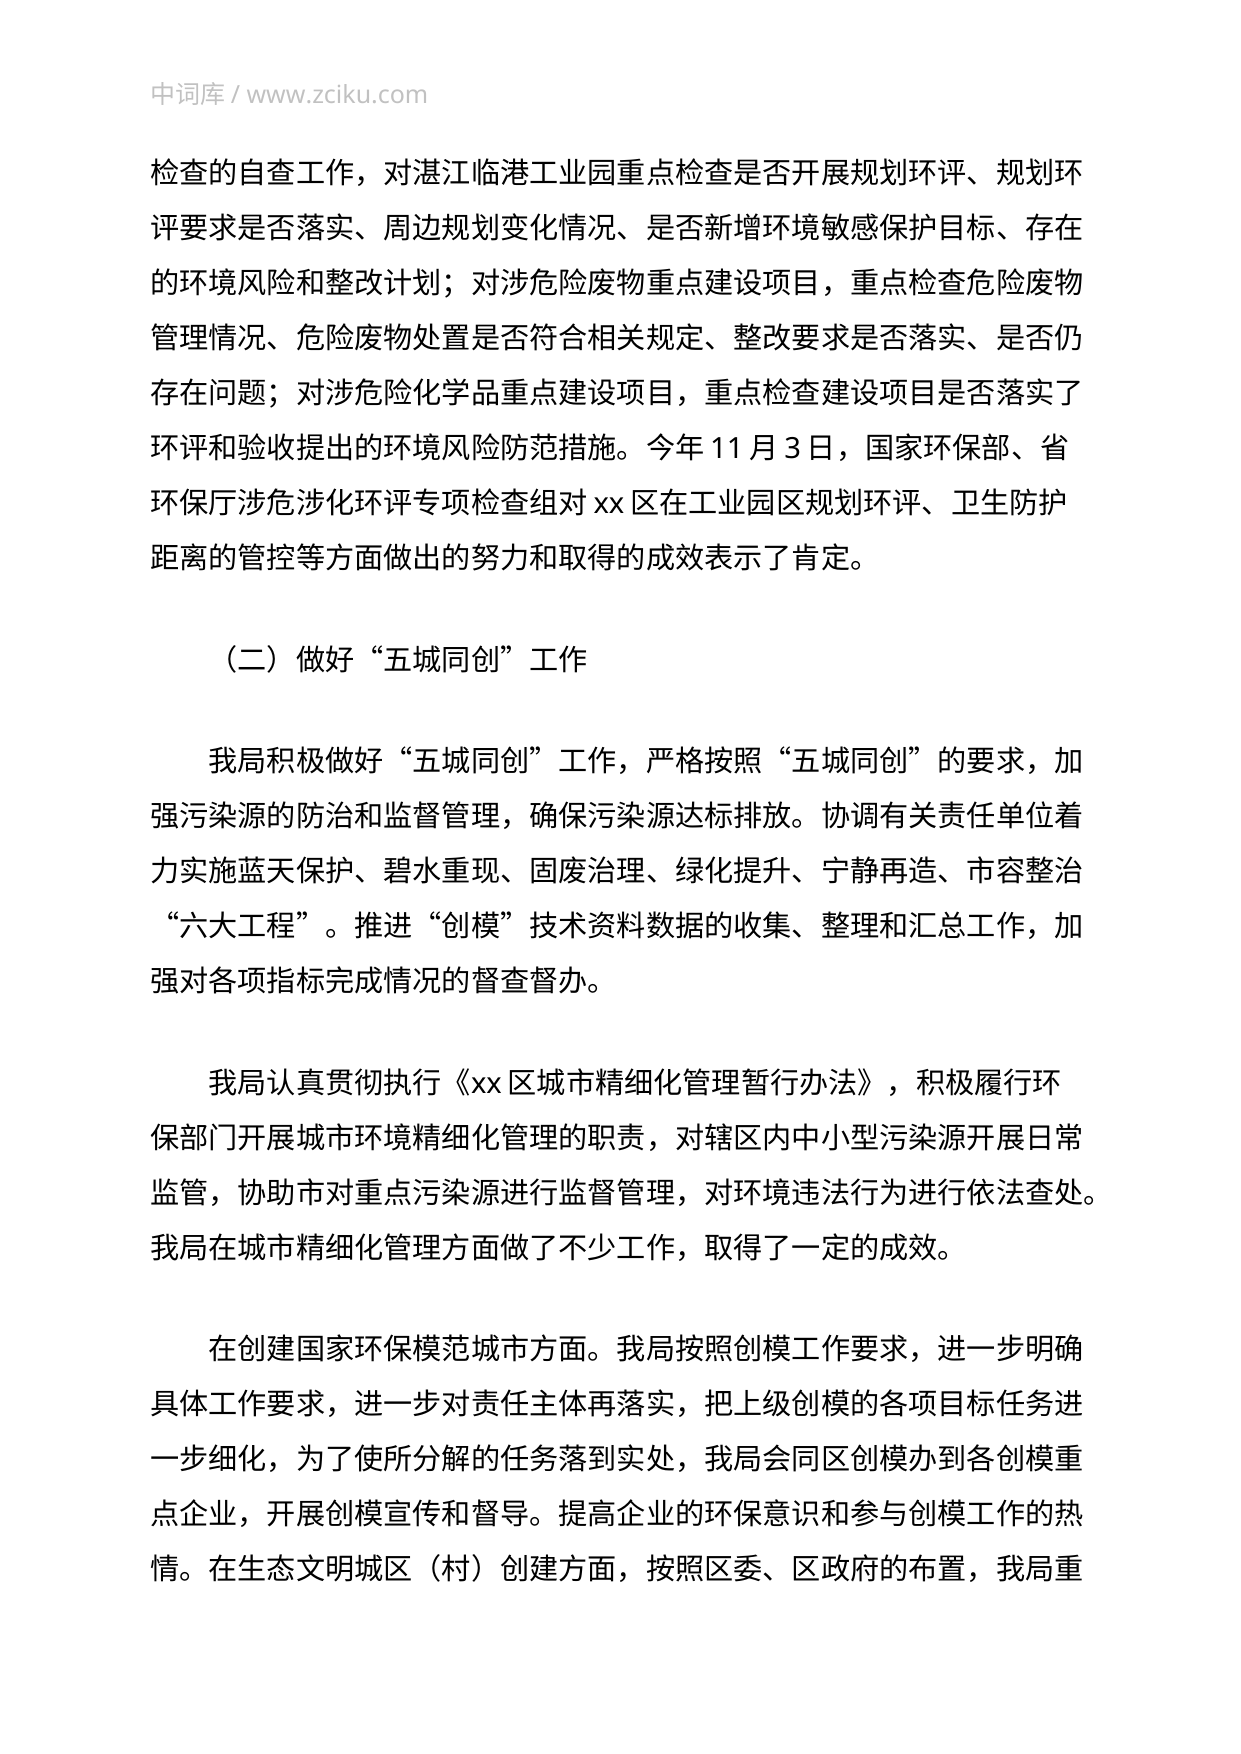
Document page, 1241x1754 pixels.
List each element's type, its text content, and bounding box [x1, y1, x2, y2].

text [150, 150, 1090, 577]
text （二）做好“五城同创”工作 [150, 636, 1090, 678]
text 我局认真贯彻执行《xx区城市精细化管理暂行办法》，积极履行环保部门开展城市环境精细化管理的职责，对辖区内中小型污染源开展日常监管，协助市对重点污染源进行监督管理，对环境违法行为进行依法查处。我局在城市精细化管理方面做了不少工作，取得了一定的成效。 [150, 1059, 1090, 1266]
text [150, 1326, 1090, 1588]
text 我局积极做好“五城同创”工作，严格按照“五城同创”的要求，加强污染源的防治和监督管理，确保污染源达标排放。协调有关责任单位着力实施蓝天保护、碧水重现、固废治理、绿化提升、宁静再造、市容整治“六大工程”。推进“创模”技术资料数据的收集、整理和汇总工作，加强对各项指标完成情况的督查督办。 [150, 738, 1090, 1000]
